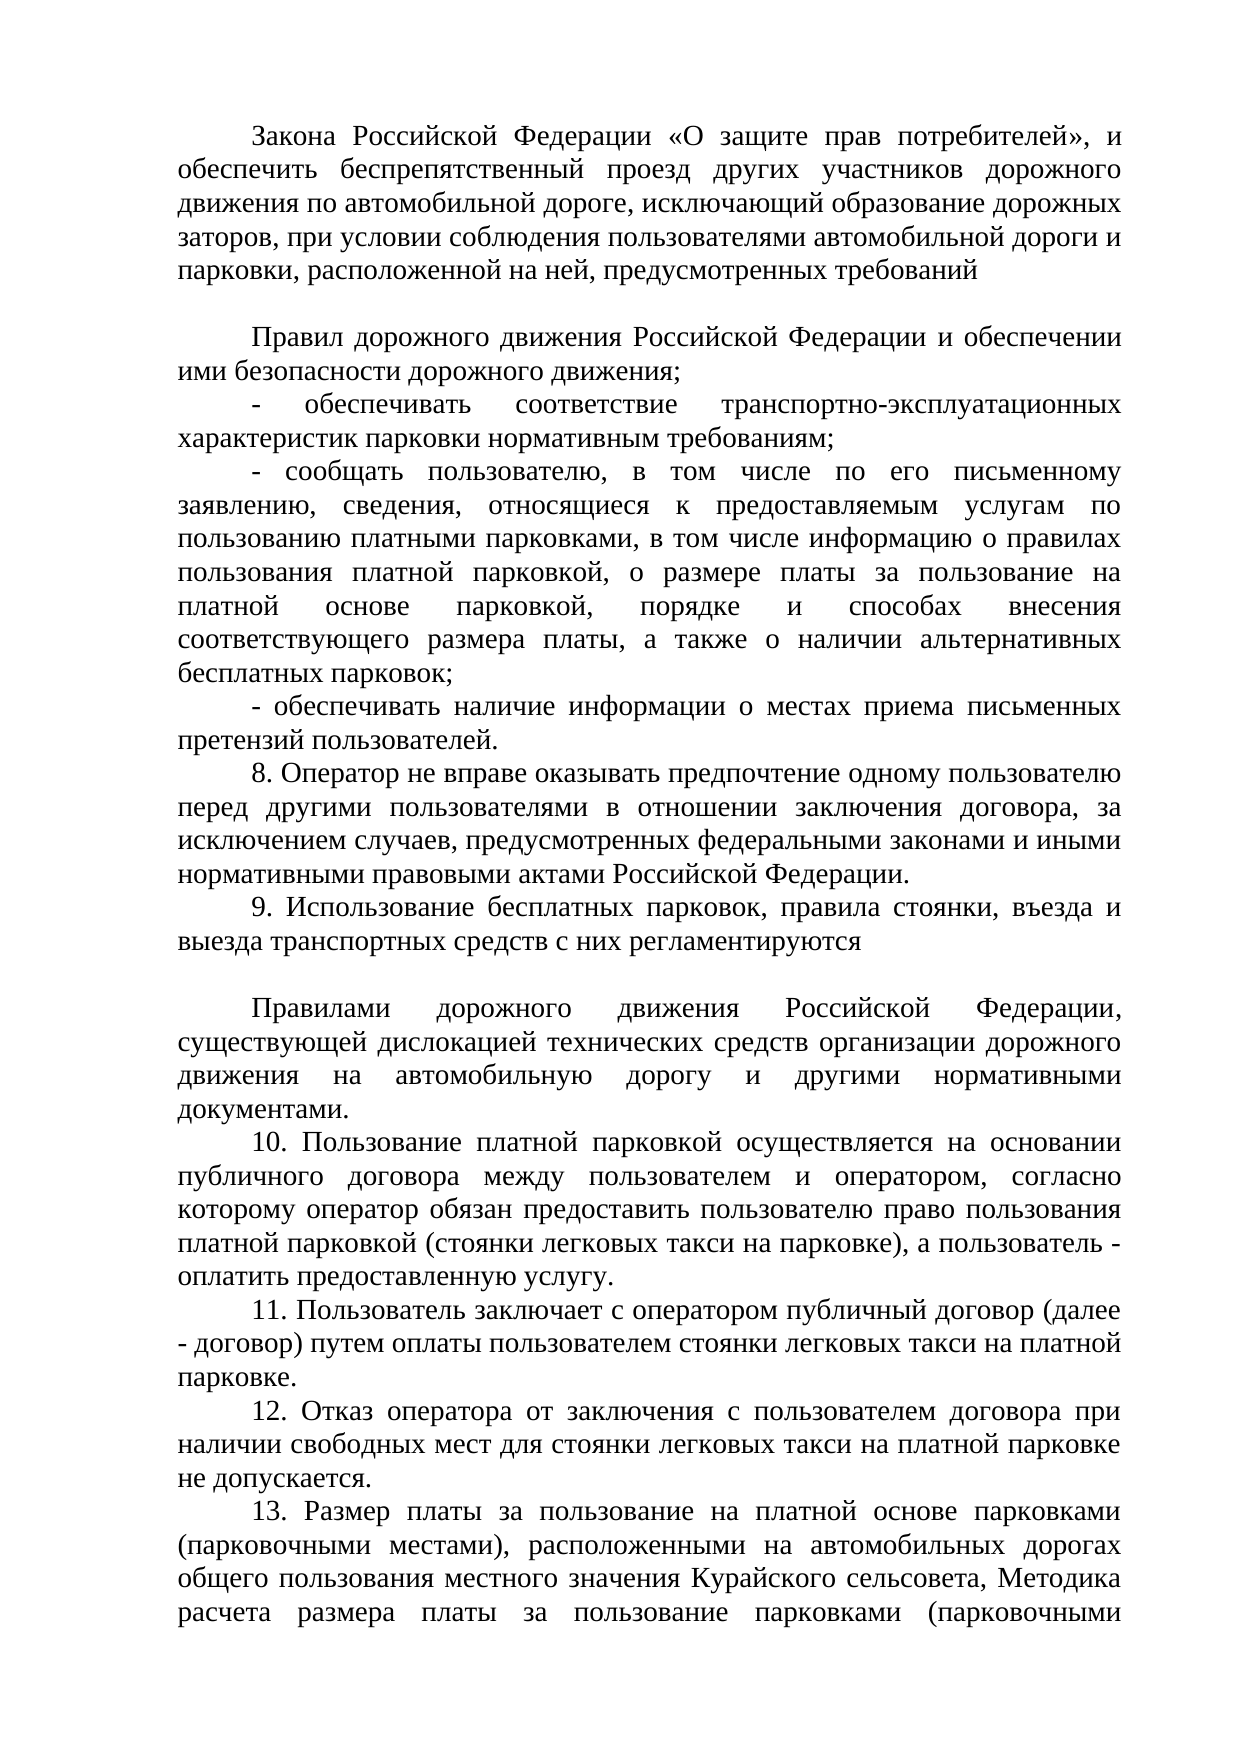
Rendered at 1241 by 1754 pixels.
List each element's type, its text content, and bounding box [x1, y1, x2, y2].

text - обеспечивать наличие информации о местах приема письменных претензий пользователей. [177, 688, 1122, 755]
text 8. Оператор не вправе оказывать предпочтение одному пользователю перед другими пользователями в отношении заключения договора, за исключением случаев, предусмотренных федеральными законами и иными нормативными правовыми актами Российской Федерации. [177, 755, 1122, 889]
text - обеспечивать соответствие транспортно-эксплуатационных характеристик парковки нормативным требованиям; [177, 386, 1122, 453]
text Правил дорожного движения Российской Федерации и обеспечении ими безопасности дорожного движения; [177, 319, 1122, 386]
text 12. Отказ оператора от заключения с пользователем договора при наличии свободных мест для стоянки легковых такси на платной парковке не допускается. [177, 1393, 1122, 1493]
text Правилами дорожного движения Российской Федерации, существующей дислокацией технических средств организации дорожного движения на автомобильную дорогу и другими нормативными документами. [177, 990, 1122, 1124]
text 9. Использование бесплатных парковок, правила стоянки, въезда и выезда транспортных средств с них регламентируются [177, 889, 1122, 957]
text 10. Пользование платной парковкой осуществляется на основании публичного договора между пользователем и оператором, согласно которому оператор обязан предоставить пользователю право пользования платной парковкой (стоянки легковых такси на парковке), а пользователь - оплатить предоставленную услугу. [177, 1124, 1122, 1292]
text 11. Пользователь заключает с оператором публичный договор (далее - договор) путем оплаты пользователем стоянки легковых такси на платной парковке. [177, 1292, 1122, 1393]
text Закона Российской Федерации «О защите прав потребителей», и обеспечить беспрепятственный проезд других участников дорожного движения по автомобильной дороге, исключающий образование дорожных заторов, при условии соблюдения пользователями автомобильной дороги и парковки, расположенной на ней, предусмотренных требований [177, 118, 1122, 286]
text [177, 1493, 1122, 1627]
text - сообщать пользователю, в том числе по его письменному заявлению, сведения, относящиеся к предоставляемым услугам по пользованию платными парковками, в том числе информацию о правилах пользования платной парковкой, о размере платы за пользование на платной основе парковкой, порядке и способах внесения соответствующего размера платы, а также о наличии альтернативных бесплатных парковок; [177, 453, 1122, 688]
